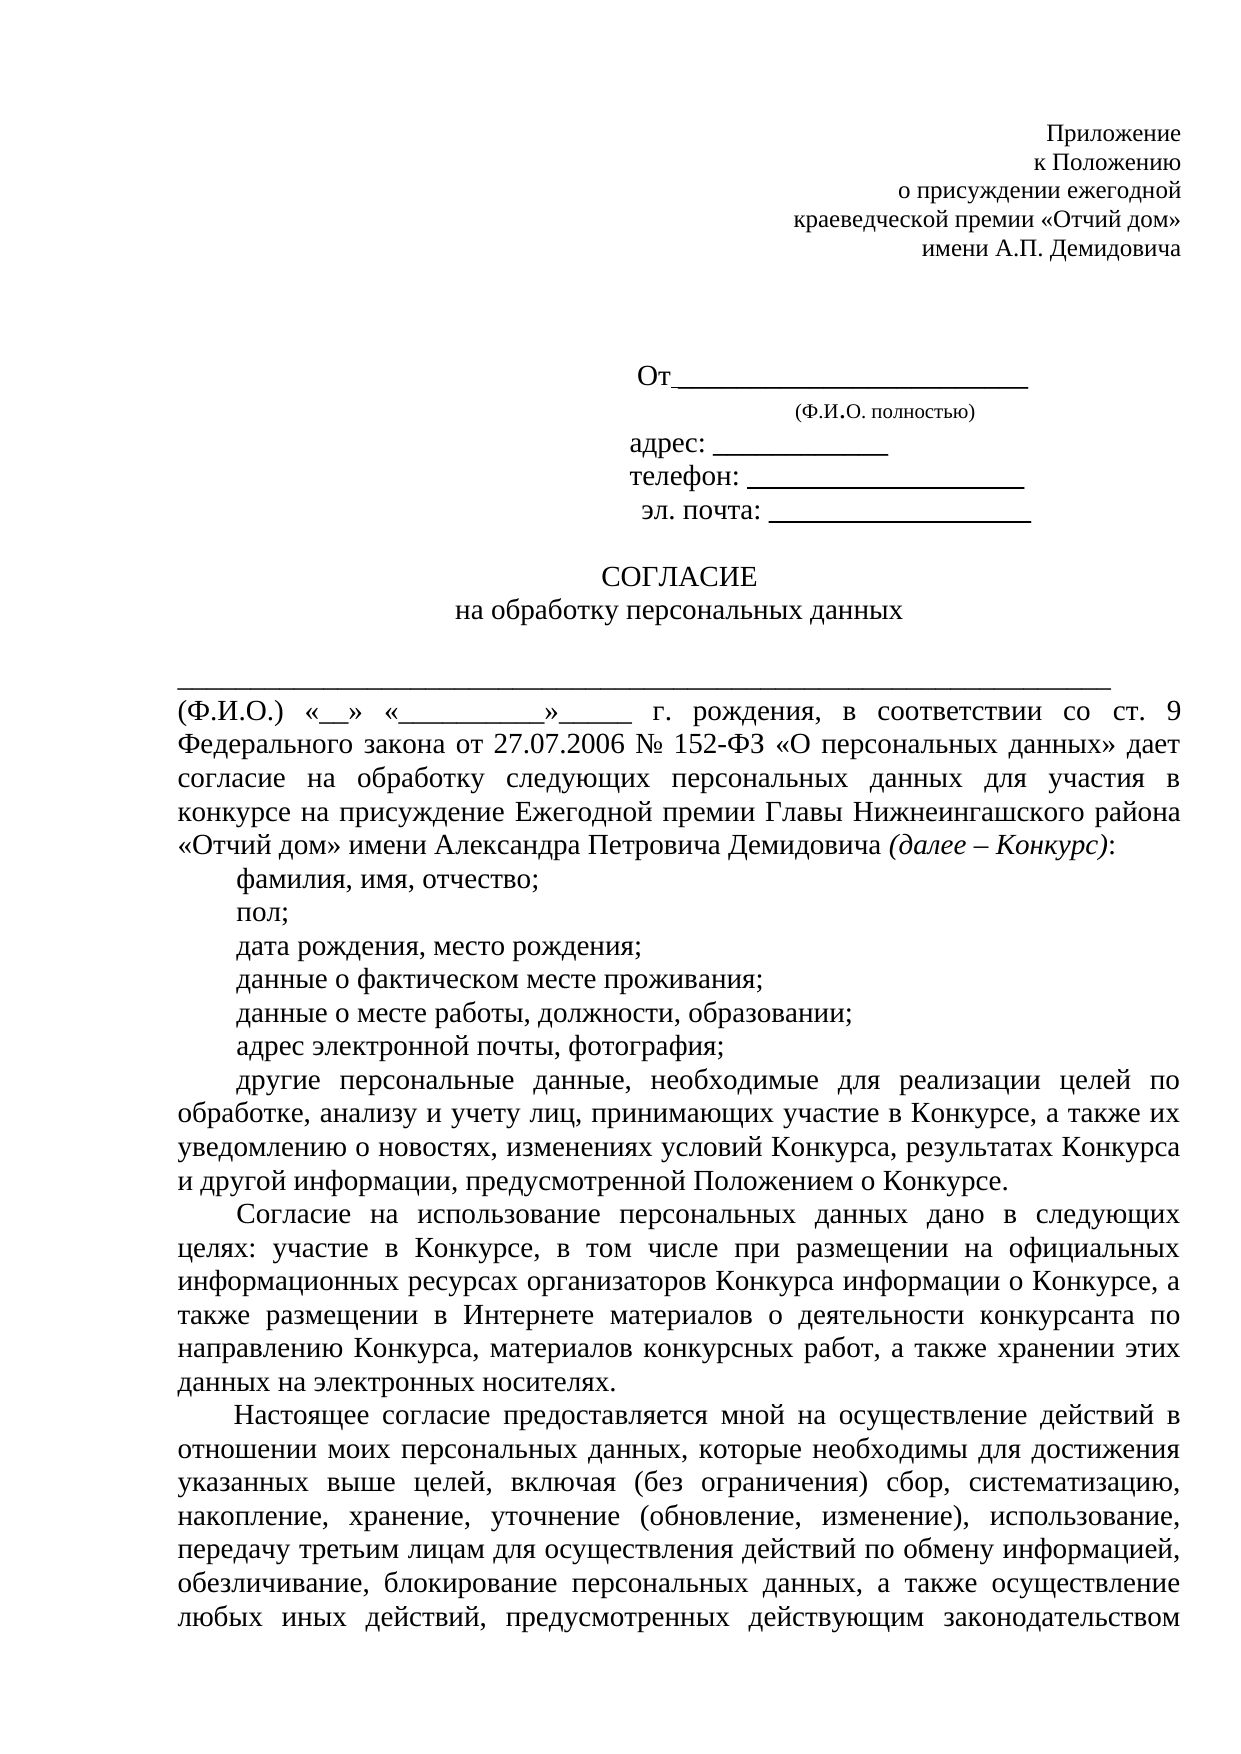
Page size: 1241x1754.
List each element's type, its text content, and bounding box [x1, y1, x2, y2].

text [177, 1397, 1181, 1632]
text другие персональные данные, необходимые для реализации целей по обработке, анализу и учету лиц, принимающих участие в Конкурсе, а также их уведомлению о новостях, изменениях условий Конкурса, результатах Конкурса и другой информации, предусмотренной Положением о Конкурсе. [177, 1062, 1181, 1196]
text к Положению [177, 147, 1181, 176]
text От ________________________ [177, 358, 1181, 391]
text имени А.П. Демидовича [177, 233, 1181, 262]
text адрес электронной почты, фотография; [177, 1028, 1181, 1062]
text пол; [177, 894, 1181, 928]
text Согласие на использование персональных данных дано в следующих целях: участие в Конкурсе, в том числе при размещении на официальных информационных ресурсах организаторов Конкурса информации о Конкурсе, а также размещении в Интернете материалов о деятельности конкурсанта по направлению Конкурса, материалов конкурсных работ, а также хранении этих данных на электронных носителях. [177, 1196, 1181, 1397]
text Приложение [177, 118, 1181, 147]
text дата рождения, место рождения; [177, 928, 1181, 961]
text фамилия, имя, отчество; [177, 861, 1181, 894]
text эл. почта: __________________ [177, 492, 1181, 525]
text (Ф.И.О. полностью) [177, 391, 1181, 425]
text данные о фактическом месте проживания; [177, 961, 1181, 995]
text адрес: ____________ [177, 425, 1181, 458]
text ________________________________________________________________ (Ф.И.О.) «__» «__________»_____ г. рождения, в соответствии со ст. 9 Федерального закона от 27.07.2006 № 152-ФЗ «О персональных данных» дает согласие на обработку следующих персональных данных для участия в конкурсе на присуждение Ежегодной премии Главы Нижнеингашского района «Отчий дом» имени Александра Петровича Демидовича (далее – Конкурс): [177, 659, 1181, 861]
text о присуждении ежегодной краеведческой премии «Отчий дом» [177, 176, 1181, 233]
text СОГЛАСИЕ [177, 559, 1181, 592]
text на обработку персональных данных [177, 592, 1181, 626]
text телефон: ___________________ [177, 458, 1181, 492]
text данные о месте работы, должности, образовании; [177, 995, 1181, 1028]
